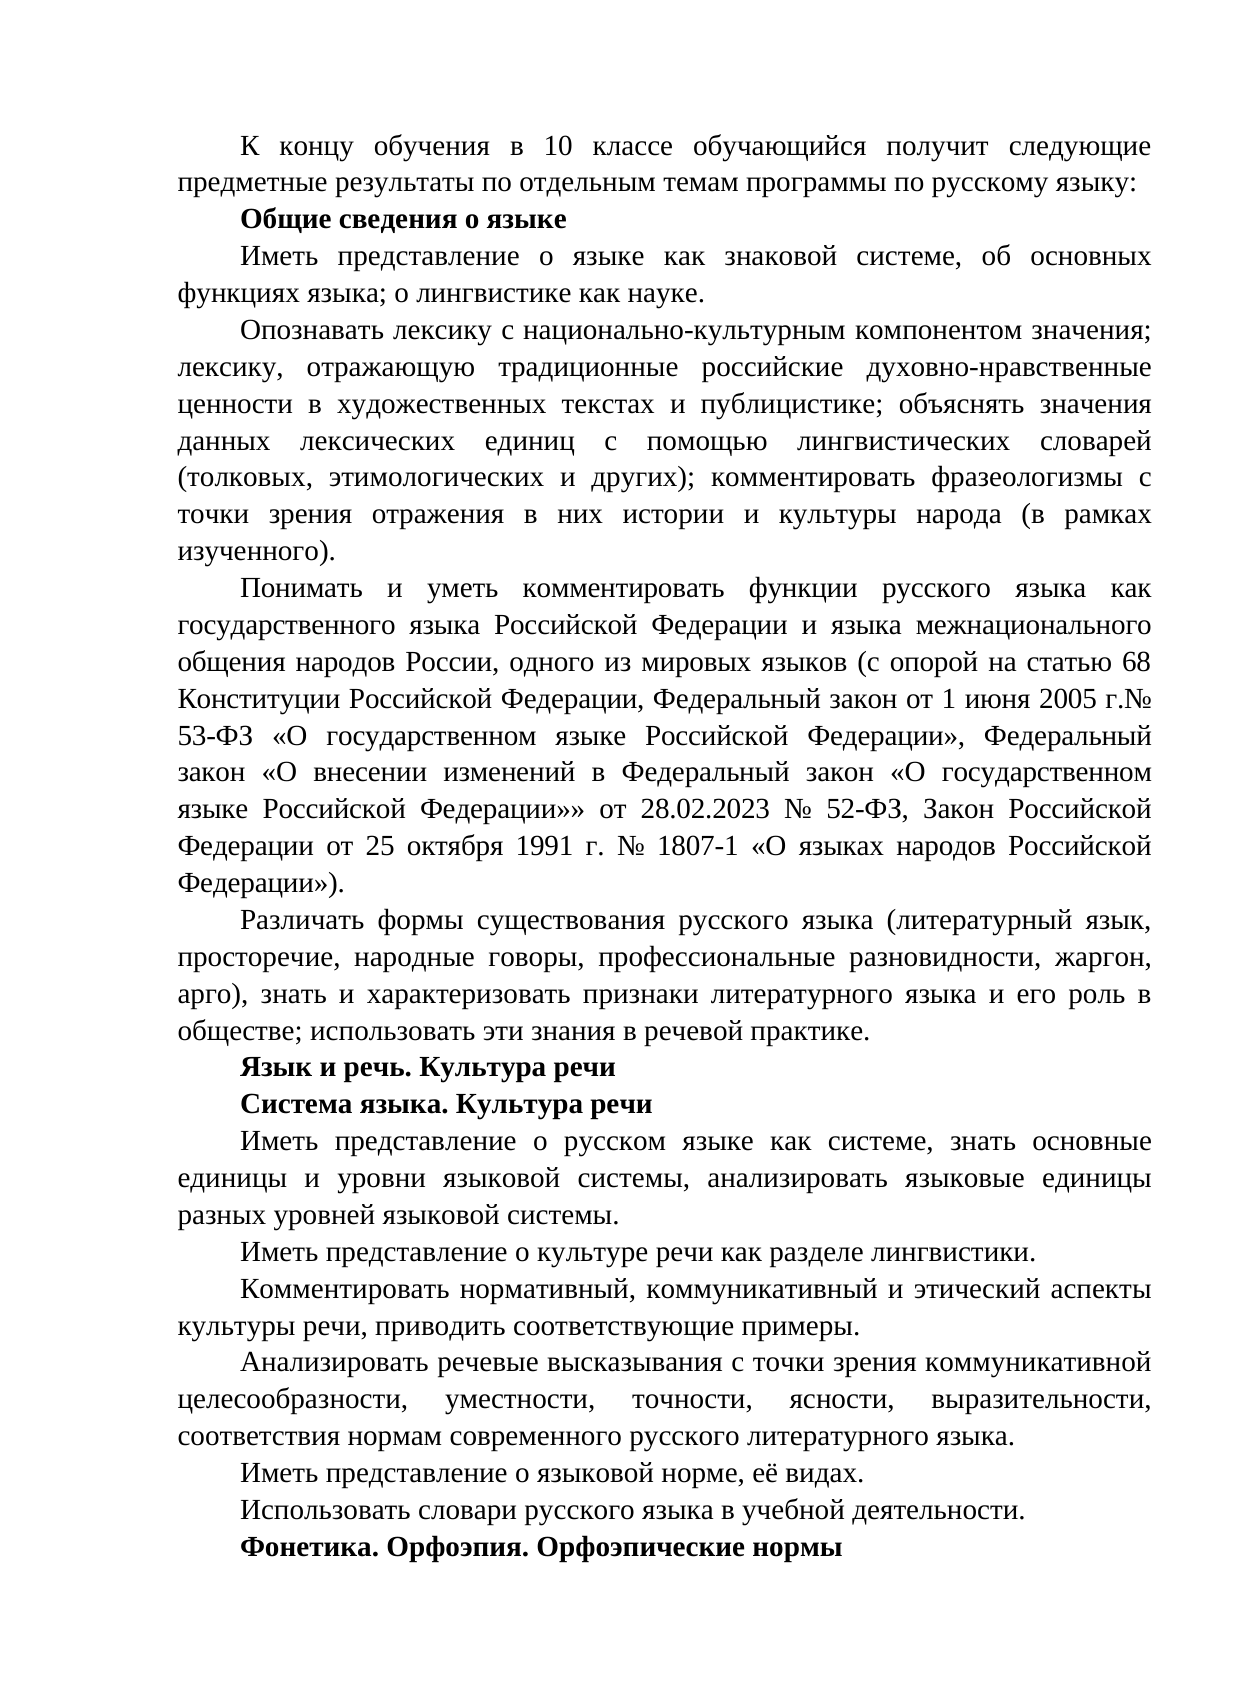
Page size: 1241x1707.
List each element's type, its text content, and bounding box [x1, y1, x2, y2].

text Комментировать нормативный, коммуникативный и этический аспекты культуры речи, приводить соответствующие примеры. [177, 1271, 1152, 1341]
text Общие сведения о языке [177, 201, 1152, 235]
text Система языка. Культура речи [177, 1086, 1152, 1120]
text Различать формы существования русского языка (литературный язык, просторечие, народные говоры, профессиональные разновидности, жаргон, арго), знать и характеризовать признаки литературного языка и его роль в обществе; использовать эти знания в речевой практике. [177, 902, 1152, 1046]
text Анализировать речевые высказывания с точки зрения коммуникативной целесообразности, уместности, точности, ясности, выразительности, соответствия нормам современного русского литературного языка. [177, 1344, 1152, 1452]
text Иметь представление о культуре речи как разделе лингвистики. [177, 1234, 1152, 1267]
text Иметь представление о языковой норме, её видах. [177, 1455, 1152, 1489]
text Фонетика. Орфоэпия. Орфоэпические нормы [177, 1529, 1152, 1562]
text Иметь представление о языке как знаковой системе, об основных функциях языка; о лингвистике как науке. [177, 238, 1152, 309]
text Понимать и уметь комментировать функции русского языка как государственного языка Российской Федерации и языка межнационального общения народов России, одного из мировых языков (с опорой на статью 68 Конституции Российской Федерации, Федеральный закон от 1 июня 2005 г.№ 53-ФЗ «О государственном языке Российской Федерации», Федеральный закон «О внесении изменений в Федеральный закон «О государственном языке Российской Федерации»» от 28.02.2023 № 52-ФЗ, Закон Российской Федерации от 25 октября 1991 г. № 1807-1 «О языках народов Российской Федерации»). [177, 570, 1152, 899]
text Опознавать лексику с национально-культурным компонентом значения; лексику, отражающую традиционные российские духовно-нравственные ценности в художественных текстах и публицистике; объяснять значения данных лексических единиц с помощью лингвистических словарей (толковых, этимологических и других); комментировать фразеологизмы с точки зрения отражения в них истории и культуры народа (в рамках изученного). [177, 312, 1152, 567]
text Использовать словари русского языка в учебной деятельности. [177, 1492, 1152, 1526]
text Иметь представление о русском языке как системе, знать основные единицы и уровни языковой системы, анализировать языковые единицы разных уровней языковой системы. [177, 1123, 1152, 1231]
text К концу обучения в 10 классе обучающийся получит следующие предметные результаты по отдельным темам программы по русскому языку: [177, 128, 1152, 198]
text Язык и речь. Культура речи [177, 1049, 1152, 1083]
